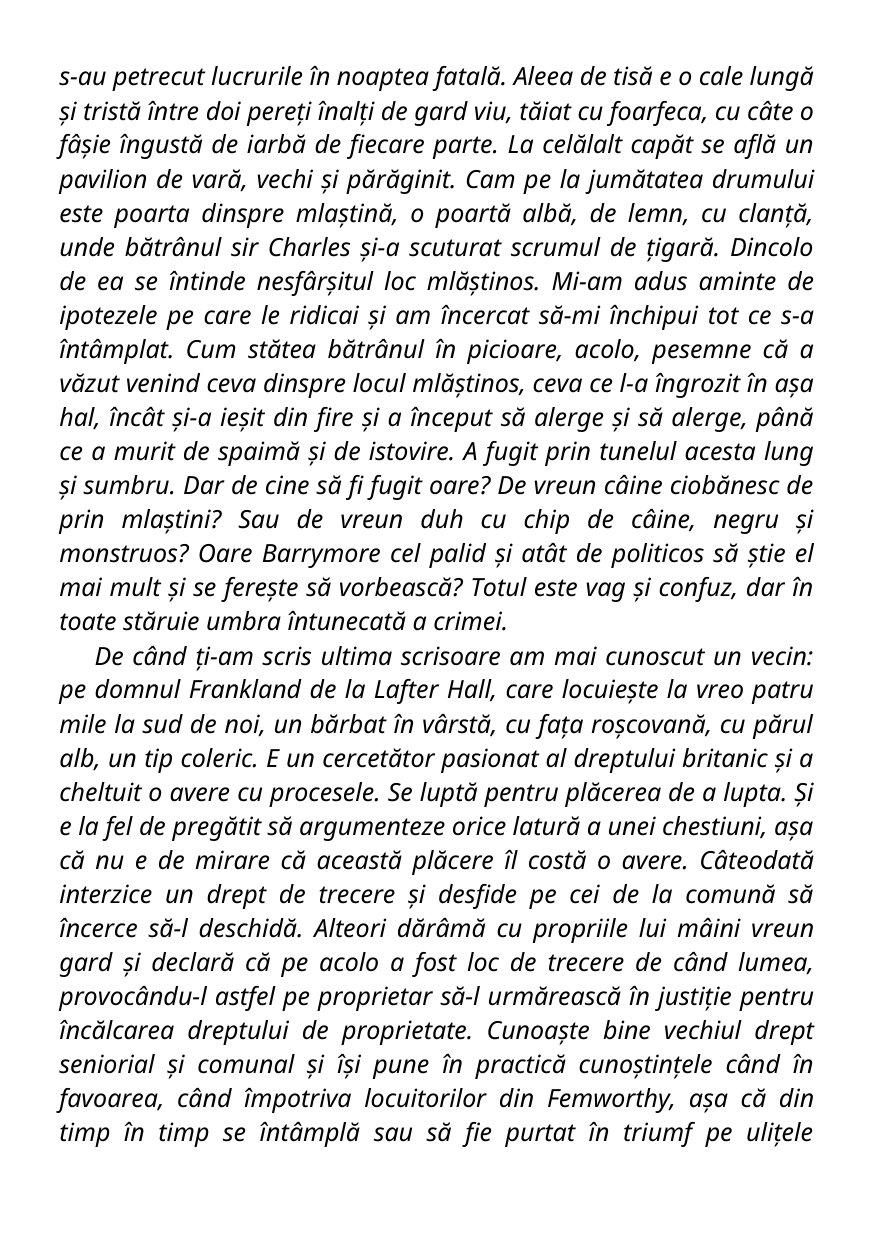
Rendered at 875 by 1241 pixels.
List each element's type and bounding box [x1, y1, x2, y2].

text [59, 59, 815, 638]
text [59, 638, 815, 1149]
